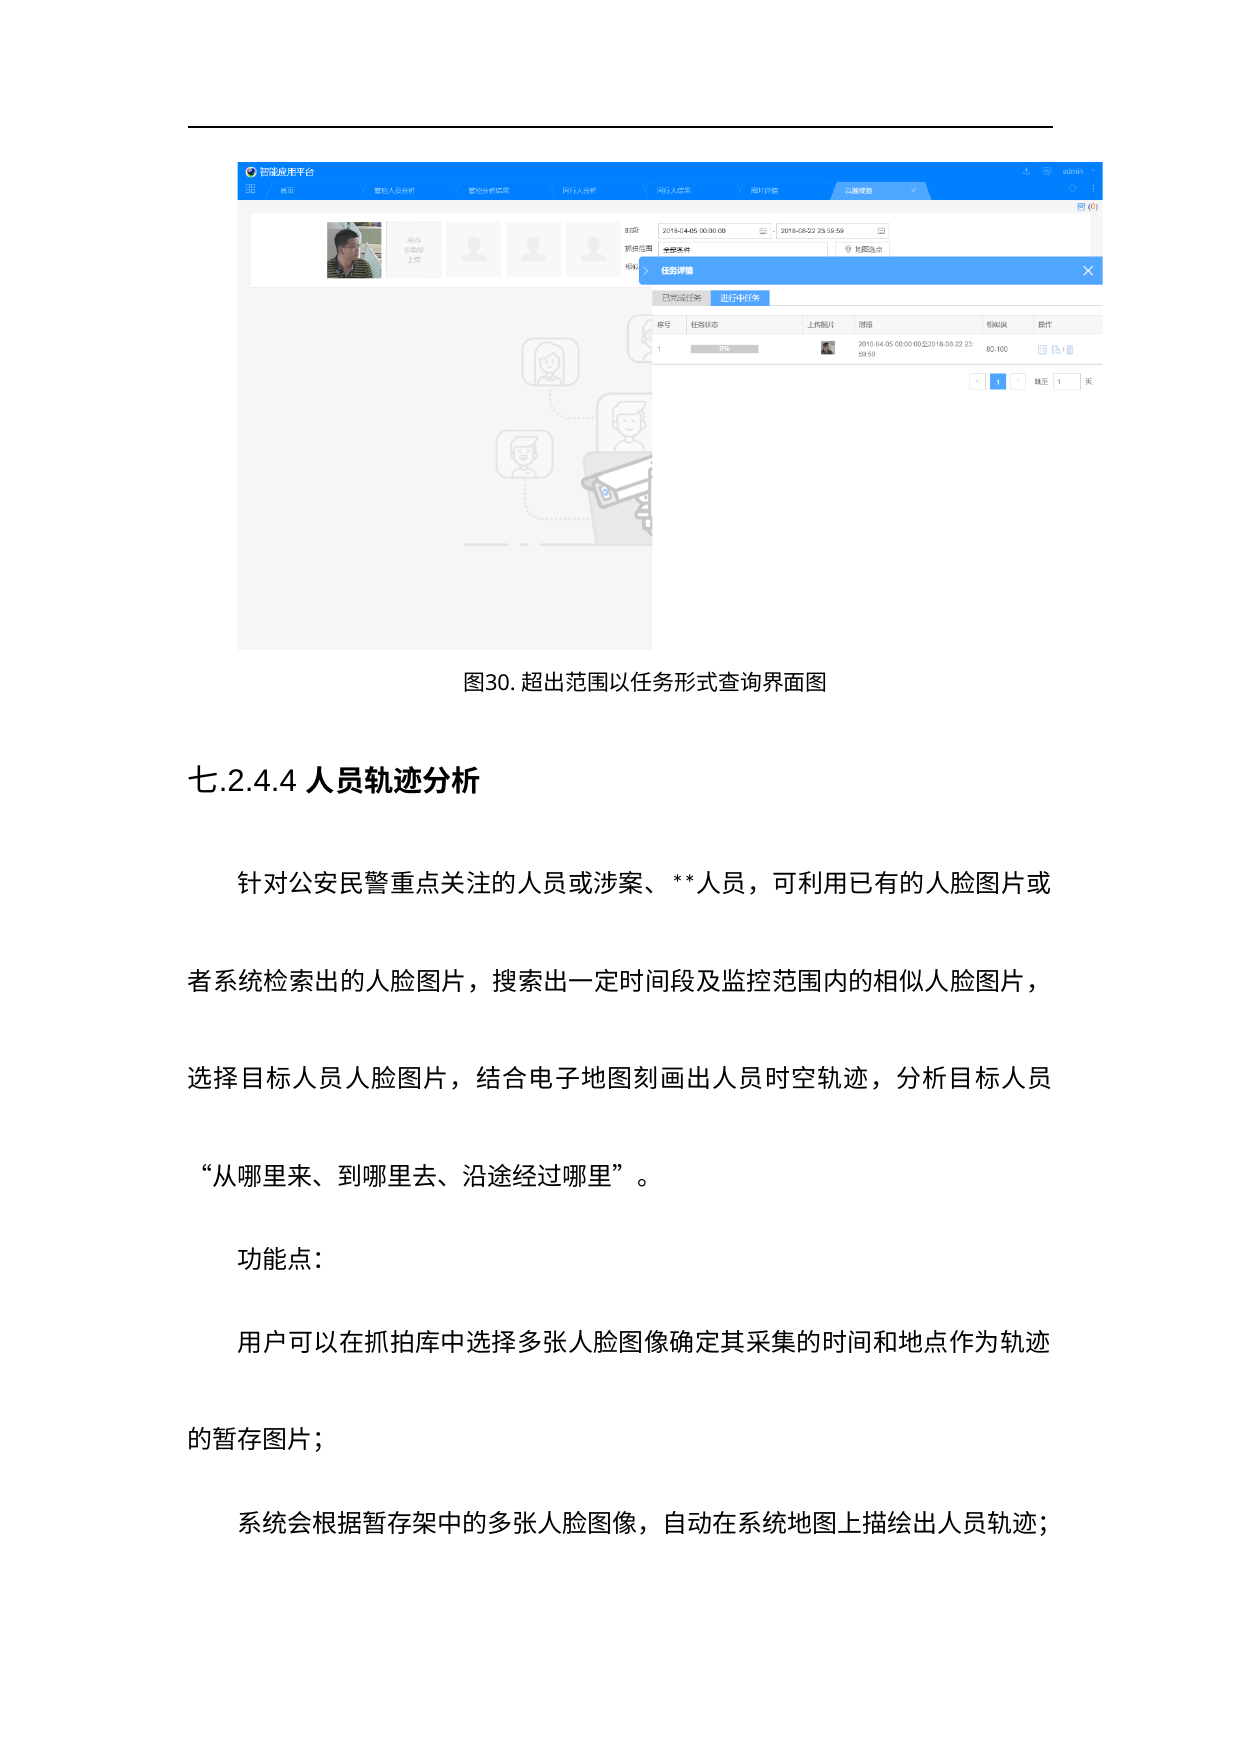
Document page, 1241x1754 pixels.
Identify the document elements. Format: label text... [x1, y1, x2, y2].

subtitle 人员轨迹分析 [187, 746, 1053, 811]
text 系统会根据暂存架中的多张人脸图像，自动在系统地图上描绘出人员轨迹； [187, 1489, 1053, 1554]
text 用户可以在抓拍库中选择多张人脸图像确定其采集的时间和地点作为轨迹的暂存图片； [187, 1308, 1053, 1471]
text 超出范围以任务形式查询界面图 [187, 665, 1053, 697]
text 功能点： [187, 1225, 1053, 1290]
text 针对公安民警重点关注的人员或涉案、**人员，可利用已有的人脸图片或者系统检索出的人脸图片，搜索出一定时间段及监控范围内的相似人脸图片，选择目标人员人脸图片，结合电子地图刻画出人员时空轨迹，分析目标人员“从哪里来、到哪里去、沿途经过哪里”。 [187, 849, 1053, 1207]
picture [237, 162, 1103, 650]
